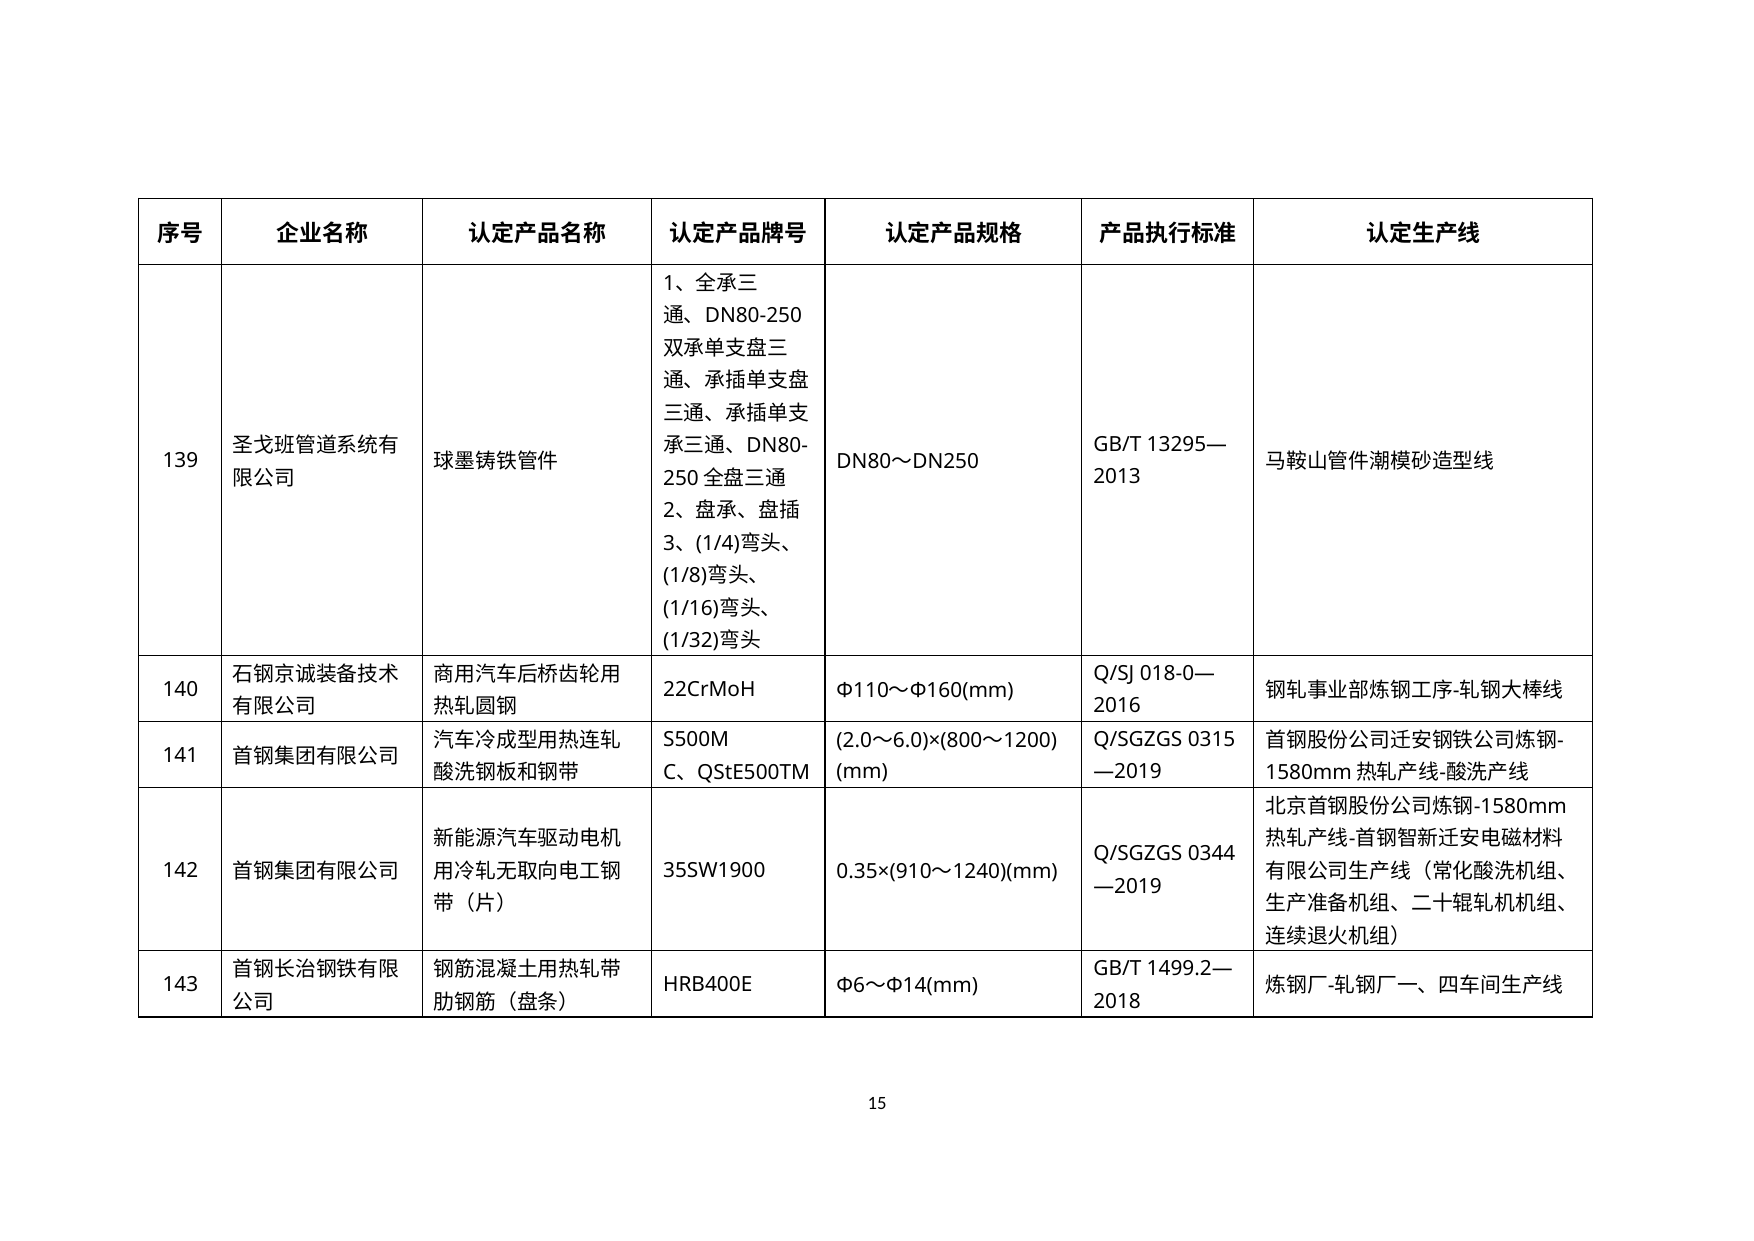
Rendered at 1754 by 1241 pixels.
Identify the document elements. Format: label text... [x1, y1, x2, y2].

table_cell DN80～DN250 [826, 265, 1081, 655]
table_cell 139 [139, 265, 221, 655]
table_cell 首钢股份公司迁安钢铁公司炼钢-1580mm热轧产线-酸洗产线 [1254, 722, 1592, 787]
table_header 企业名称 [222, 199, 422, 264]
table_cell 0.35×(910～1240)(mm) [826, 788, 1081, 950]
table_cell GB/T 13295—2013 [1082, 265, 1253, 655]
table_cell 钢轧事业部炼钢工序-轧钢大棒线 [1254, 656, 1592, 721]
table_cell 首钢集团有限公司 [222, 788, 422, 950]
table_cell 石钢京诚装备技术有限公司 [222, 656, 422, 721]
table_cell 球墨铸铁管件 [423, 265, 651, 655]
table_cell 圣戈班管道系统有限公司 [222, 265, 422, 655]
table_cell 22CrMoH [652, 656, 824, 721]
table_cell 商用汽车后桥齿轮用热轧圆钢 [423, 656, 651, 721]
table_cell 新能源汽车驱动电机用冷轧无取向电工钢带（片） [423, 788, 651, 950]
table_cell 炼钢厂-轧钢厂一、四车间生产线 [1254, 951, 1592, 1016]
table_header 认定产品规格 [826, 199, 1081, 264]
table_header 序号 [139, 199, 221, 264]
table_cell Q/SJ 018-0—2016 [1082, 656, 1253, 721]
table_cell 马鞍山管件潮模砂造型线 [1254, 265, 1592, 655]
table_cell Q/SGZGS 0315—2019 [1082, 722, 1253, 787]
table_cell HRB400E [652, 951, 824, 1016]
table_cell 北京首钢股份公司炼钢-1580mm热轧产线-首钢智新迁安电磁材料有限公司生产线（常化酸洗机组、生产准备机组、二十辊轧机机组、连续退火机组） [1254, 788, 1592, 950]
table_header 认定产品名称 [423, 199, 651, 264]
table_cell 汽车冷成型用热连轧酸洗钢板和钢带 [423, 722, 651, 787]
table_cell 141 [139, 722, 221, 787]
table_cell 首钢长治钢铁有限公司 [222, 951, 422, 1016]
table_cell 142 [139, 788, 221, 950]
table_cell 140 [139, 656, 221, 721]
table_header 认定产品牌号 [652, 199, 824, 264]
table_cell Q/SGZGS 0344—2019 [1082, 788, 1253, 950]
table_cell 首钢集团有限公司 [222, 722, 422, 787]
table_cell Φ6～Φ14(mm) [826, 951, 1081, 1016]
table_cell 1、全承三通、DN80-250双承单支盘三通、承插单支盘三通、承插单支承三通、DN80-250全盘三通 2、盘承、盘插 3、(1/4)弯头、(1/8)弯头、(1/16)弯头、(1/32)弯头 [652, 265, 824, 655]
table_cell (2.0～6.0)×(800～1200)(mm) [826, 722, 1081, 787]
table_cell GB/T 1499.2—2018 [1082, 951, 1253, 1016]
table_cell S500MC、QStE500TM [652, 722, 824, 787]
table_cell 143 [139, 951, 221, 1016]
table_header 产品执行标准 [1082, 199, 1253, 264]
table_cell Φ110～Φ160(mm) [826, 656, 1081, 721]
table_cell 35SW1900 [652, 788, 824, 950]
table_cell 钢筋混凝土用热轧带肋钢筋（盘条） [423, 951, 651, 1016]
table_header 认定生产线 [1254, 199, 1592, 264]
